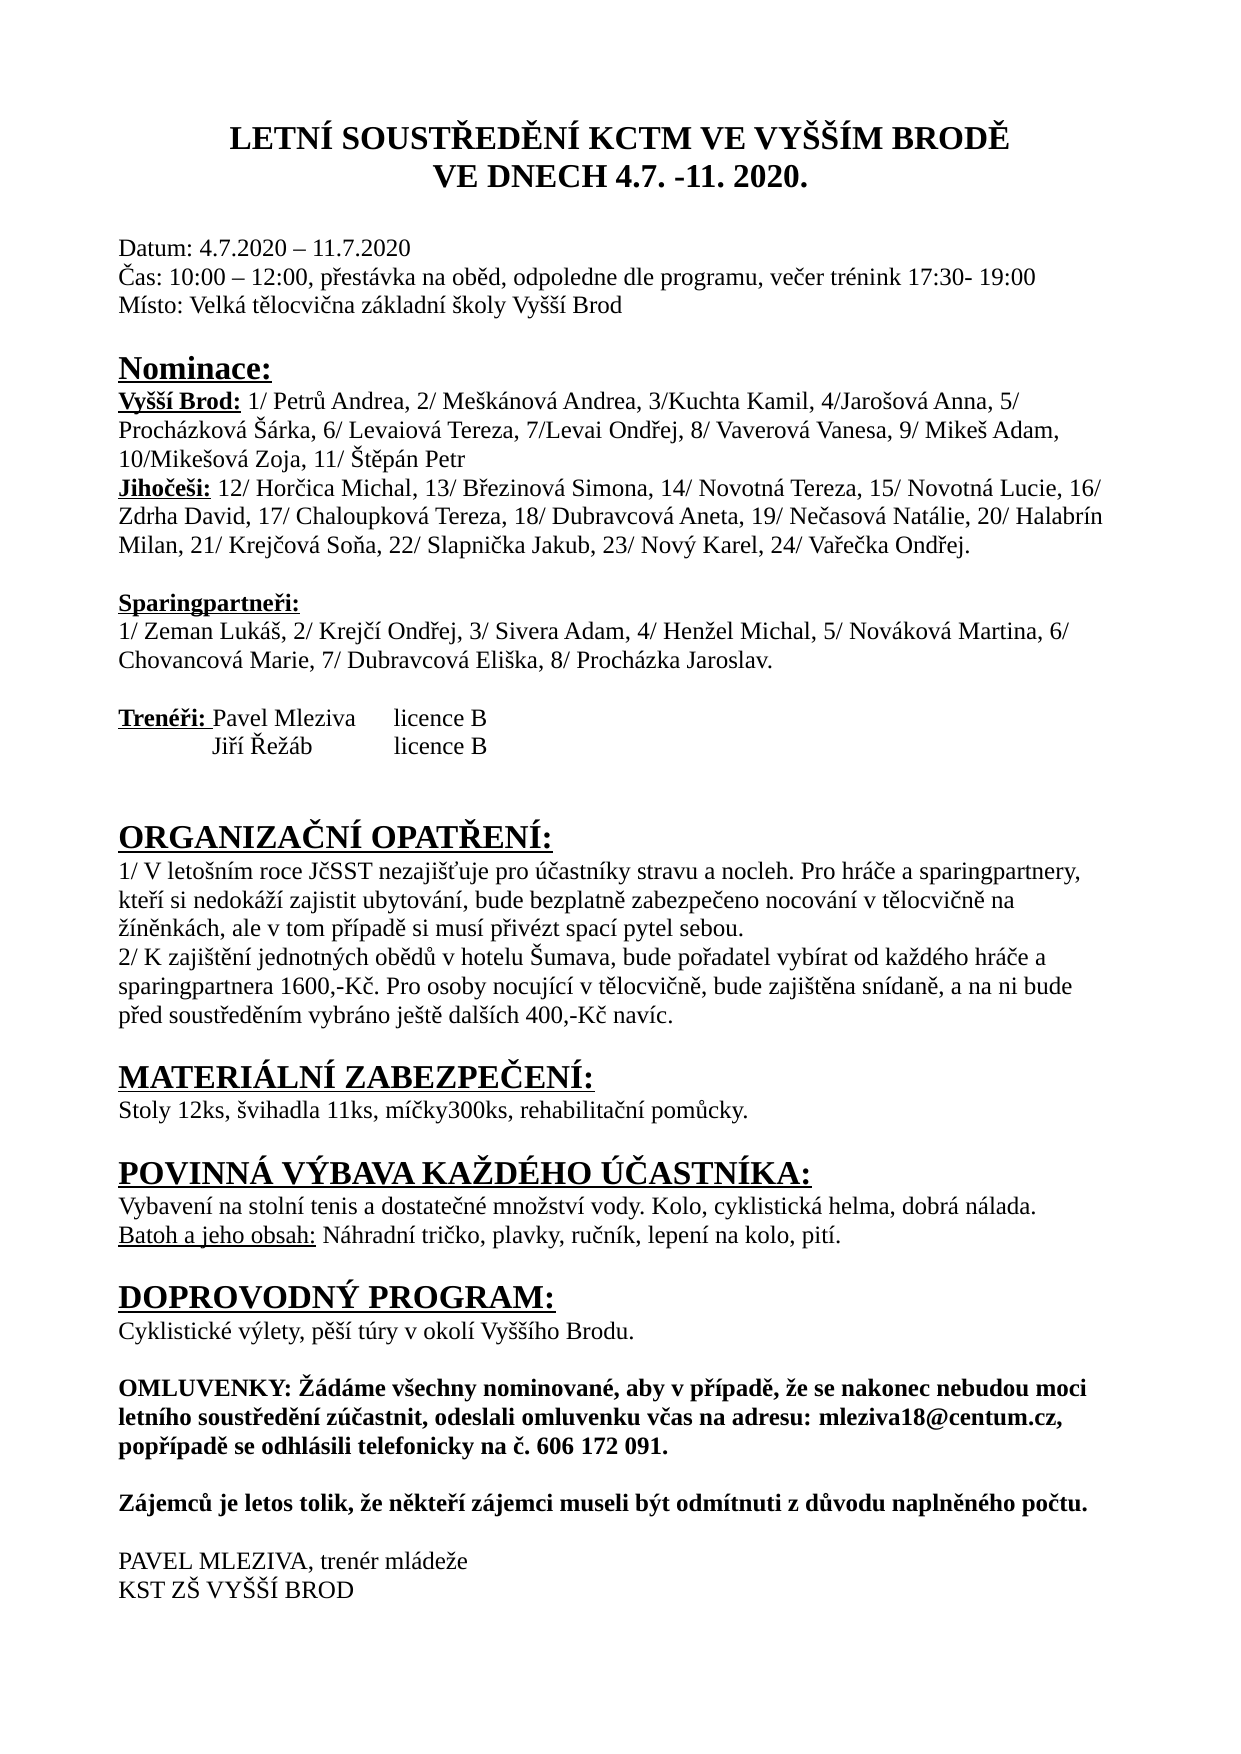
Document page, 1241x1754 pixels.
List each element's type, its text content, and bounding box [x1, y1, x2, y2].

text Zájemců je letos tolik, že někteří zájemci museli být odmítnuti z důvodu naplněného počtu. [118, 1488, 1122, 1517]
text Batoh a jeho obsah: Náhradní tričko, plavky, ručník, lepení na kolo, pití. [118, 1220, 1122, 1249]
text LETNÍ SOUSTŘEDĚNÍ KCTM VE VYŠŠÍM BRODĚ [118, 118, 1122, 156]
text Místo: Velká tělocvična základní školy Vyšší Brod [118, 291, 1122, 319]
text KST ZŠ VYŠŠÍ BROD [118, 1575, 1122, 1603]
text 2/ K zajištění jednotných obědů v hotelu Šumava, bude pořadatel vybírat od každého hráče a sparingpartnera 1600,-Kč. Pro osoby nocující v tělocvičně, bude zajištěna snídaně, a na ni bude před soustředěním vybráno ještě dalších 400,-Kč navíc. [118, 942, 1122, 1028]
text Vyšší Brod: 1/ Petrů Andrea, 2/ Meškánová Andrea, 3/Kuchta Kamil, 4/Jarošová Anna, 5/ Procházková Šárka, 6/ Levaiová Tereza, 7/Levai Ondřej, 8/ Vaverová Vanesa, 9/ Mikeš Adam, 10/Mikešová Zoja, 11/ Štěpán Petr [118, 386, 1122, 473]
text Datum: 4.7.2020 – 11.7.2020 [118, 233, 1122, 262]
text POVINNÁ VÝBAVA KAŽDÉHO ÚČASTNÍKA: [118, 1153, 1122, 1191]
text Nominace: [118, 348, 1122, 386]
text PAVEL MLEZIVA, trenér mládeže [118, 1546, 1122, 1575]
text Vybavení na stolní tenis a dostatečné množství vody. Kolo, cyklistická helma, dobrá nálada. [118, 1191, 1122, 1220]
text VE DNECH 4.7. -11. 2020. [118, 156, 1122, 195]
text Cyklistické výlety, pěší túry v okolí Vyššího Brodu. [118, 1316, 1122, 1345]
text Trenéři: Pavel Mleziva licence B [118, 703, 1122, 731]
text Sparingpartneři: [118, 588, 1122, 616]
text DOPROVODNÝ PROGRAM: [118, 1278, 1122, 1316]
text Jiří Řežáb licence B [118, 731, 1122, 760]
text 1/ Zeman Lukáš, 2/ Krejčí Ondřej, 3/ Sivera Adam, 4/ Henžel Michal, 5/ Nováková Martina, 6/ Chovancová Marie, 7/ Dubravcová Eliška, 8/ Procházka Jaroslav. [118, 616, 1122, 674]
text Stoly 12ks, švihadla 11ks, míčky300ks, rehabilitační pomůcky. [118, 1096, 1122, 1124]
text Čas: 10:00 – 12:00, přestávka na oběd, odpoledne dle programu, večer trénink 17:30- 19:00 [118, 262, 1122, 291]
text ORGANIZAČNÍ OPATŘENÍ: [118, 818, 1122, 856]
text MATERIÁLNÍ ZABEZPEČENÍ: [118, 1057, 1122, 1096]
text Jihočeši: 12/ Horčica Michal, 13/ Březinová Simona, 14/ Novotná Tereza, 15/ Novotná Lucie, 16/ Zdrha David, 17/ Chaloupková Tereza, 18/ Dubravcová Aneta, 19/ Nečasová Natálie, 20/ Halabrín Milan, 21/ Krejčová Soňa, 22/ Slapnička Jakub, 23/ Nový Karel, 24/ Vařečka Ondřej. [118, 473, 1122, 559]
text 1/ V letošním roce JčSST nezajišťuje pro účastníky stravu a nocleh. Pro hráče a sparingpartnery, kteří si nedokáží zajistit ubytování, bude bezplatně zabezpečeno nocování v tělocvičně na žíněnkách, ale v tom případě si musí přivézt spací pytel sebou. [118, 856, 1122, 942]
text OMLUVENKY: Žádáme všechny nominované, aby v případě, že se nakonec nebudou moci letního soustředění zúčastnit, odeslali omluvenku včas na adresu: mleziva18@centum.cz, popřípadě se odhlásili telefonicky na č. 606 172 091. [118, 1373, 1122, 1460]
